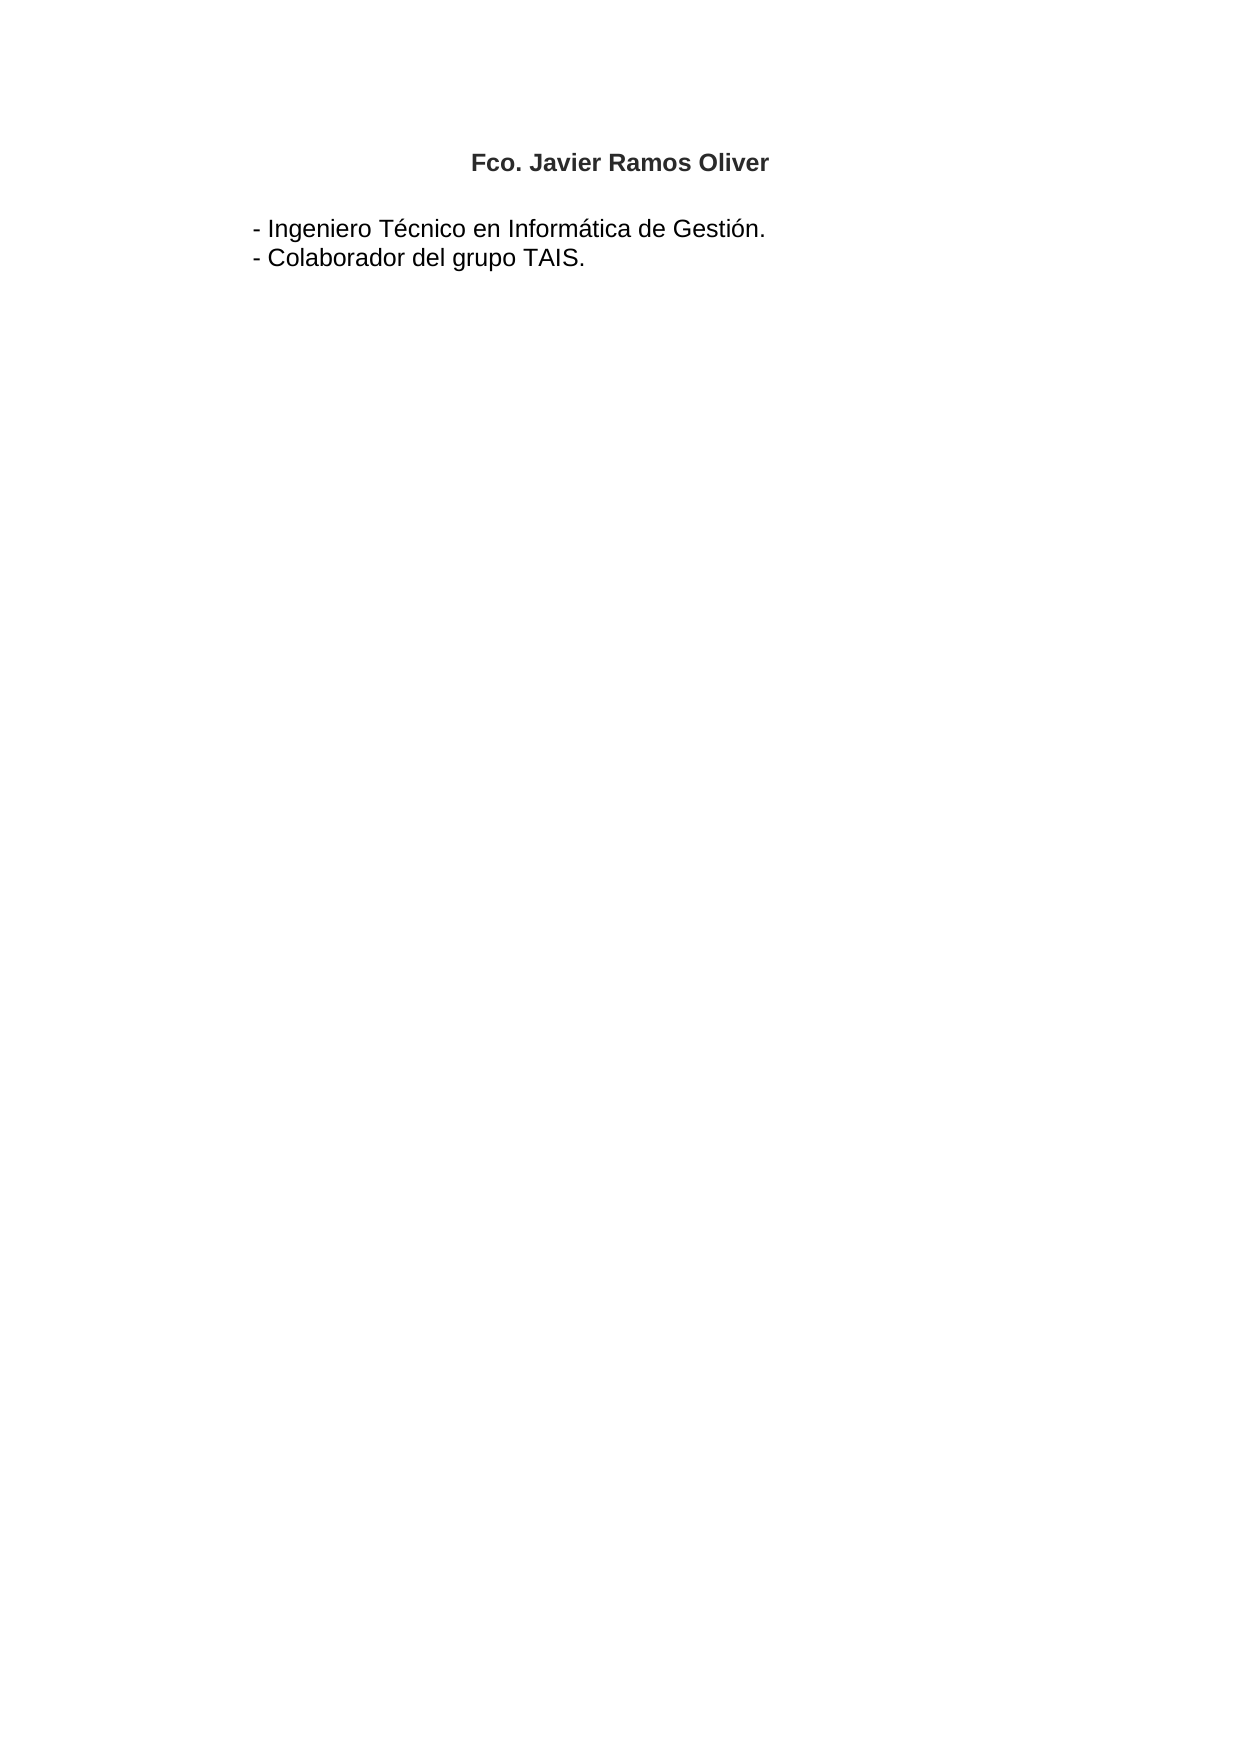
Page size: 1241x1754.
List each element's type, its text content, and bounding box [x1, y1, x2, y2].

list - Ingeniero Técnico en Informática de Gestión. [252, 214, 1063, 243]
text Fco. Javier Ramos Oliver [177, 148, 1063, 176]
list - Colaborador del grupo TAIS. [252, 243, 1063, 272]
